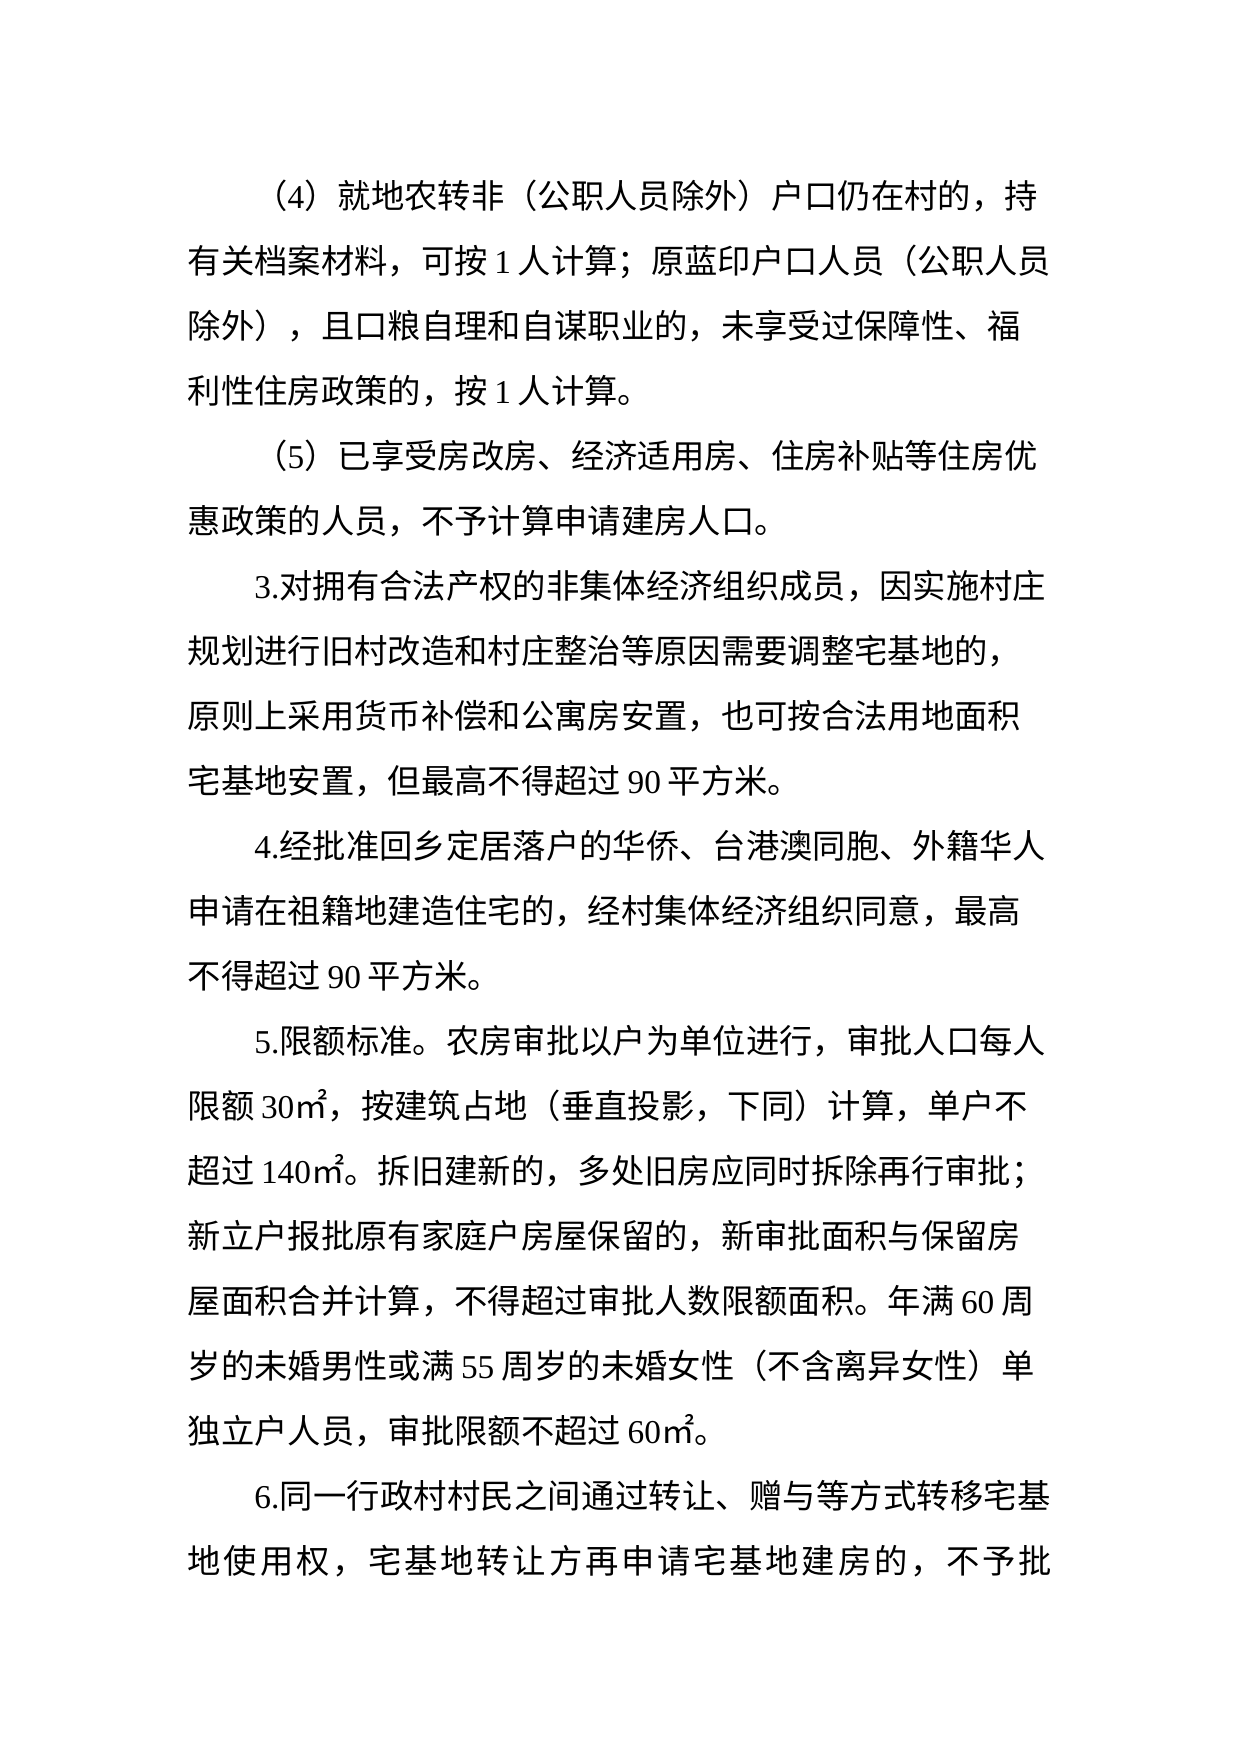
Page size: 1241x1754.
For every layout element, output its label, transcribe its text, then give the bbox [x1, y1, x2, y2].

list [187, 1462, 1053, 1592]
list 5.限额标准。农房审批以户为单位进行，审批人口每人限额30㎡，按建筑占地（垂直投影，下同）计算，单户不超过140㎡。拆旧建新的，多处旧房应同时拆除再行审批；新立户报批原有家庭户房屋保留的，新审批面积与保留房屋面积合并计算，不得超过审批人数限额面积。年满60周岁的未婚男性或满55周岁的未婚女性（不含离异女性）单独立户人员，审批限额不超过60㎡。 [187, 1007, 1053, 1462]
text （4）就地农转非（公职人员除外）户口仍在村的，持有关档案材料，可按1人计算；原蓝印户口人员（公职人员除外），且口粮自理和自谋职业的，未享受过保障性、福利性住房政策的，按1人计算。 [187, 162, 1053, 422]
text （5）已享受房改房、经济适用房、住房补贴等住房优惠政策的人员，不予计算申请建房人口。 [187, 422, 1053, 552]
text 3.对拥有合法产权的非集体经济组织成员，因实施村庄规划进行旧村改造和村庄整治等原因需要调整宅基地的，原则上采用货币补偿和公寓房安置，也可按合法用地面积宅基地安置，但最高不得超过90平方米。 [187, 552, 1053, 812]
text 4.经批准回乡定居落户的华侨、台港澳同胞、外籍华人申请在祖籍地建造住宅的，经村集体经济组织同意，最高不得超过90平方米。 [187, 812, 1053, 1007]
